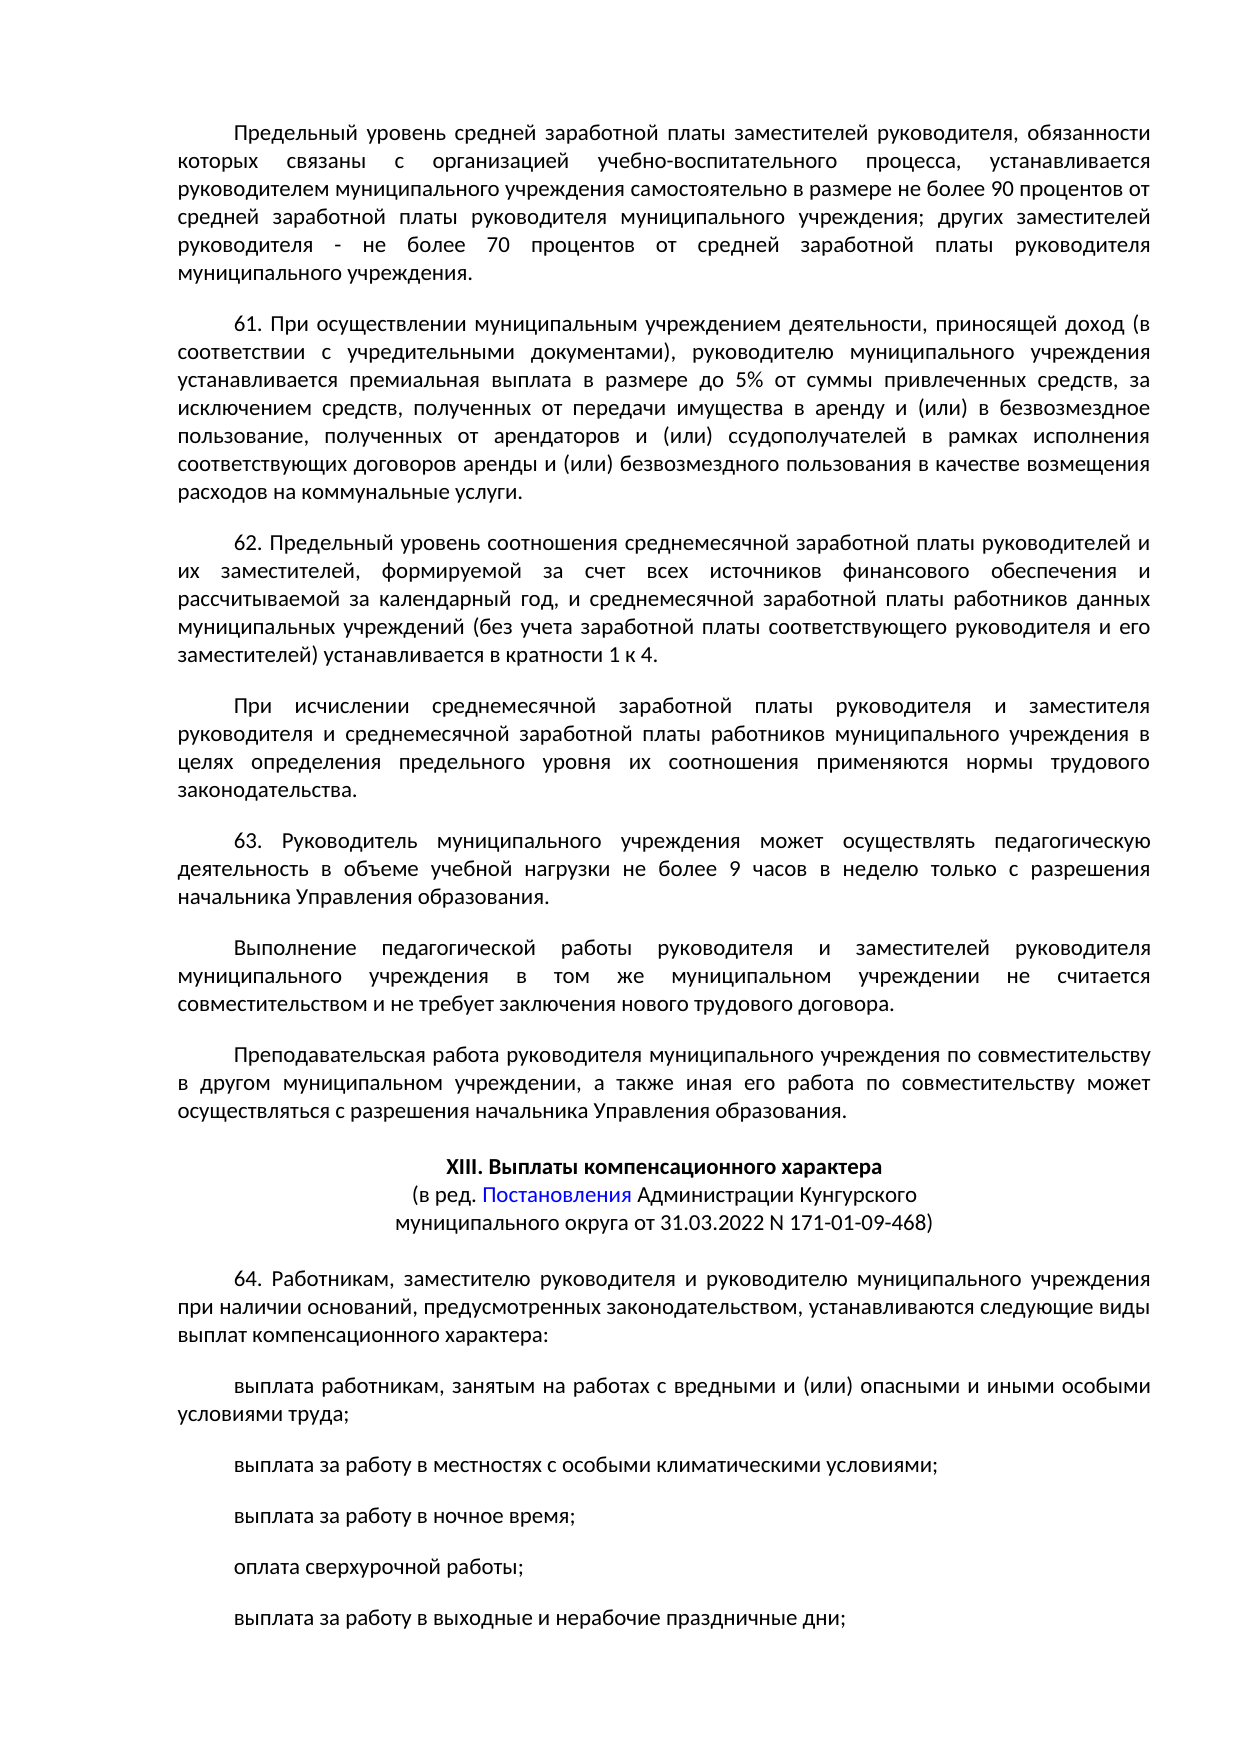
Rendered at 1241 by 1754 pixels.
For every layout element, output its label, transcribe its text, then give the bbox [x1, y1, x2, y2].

text выплата работникам, занятым на работах с вредными и (или) опасными и иными особыми условиями труда; [177, 1371, 1152, 1427]
text оплата сверхурочной работы; [177, 1552, 1152, 1580]
text Преподавательская работа руководителя муниципального учреждения по совместительству в другом муниципальном учреждении, а также иная его работа по совместительству может осуществляться с разрешения начальника Управления образования. [177, 1040, 1152, 1124]
text (в ред. Постановления Администрации Кунгурского [177, 1180, 1152, 1208]
text 62. Предельный уровень соотношения среднемесячной заработной платы руководителей и их заместителей, формируемой за счет всех источников финансового обеспечения и рассчитываемой за календарный год, и среднемесячной заработной платы работников данных муниципальных учреждений (без учета заработной платы соответствующего руководителя и его заместителей) устанавливается в кратности 1 к 4. [177, 528, 1152, 668]
text Предельный уровень средней заработной платы заместителей руководителя, обязанности которых связаны с организацией учебно-воспитательного процесса, устанавливается руководителем муниципального учреждения самостоятельно в размере не более 90 процентов от средней заработной платы руководителя муниципального учреждения; других заместителей руководителя - не более 70 процентов от средней заработной платы руководителя муниципального учреждения. [177, 118, 1152, 286]
text муниципального округа от 31.03.2022 N 171-01-09-468) [177, 1208, 1152, 1236]
text 63. Руководитель муниципального учреждения может осуществлять педагогическую деятельность в объеме учебной нагрузки не более 9 часов в неделю только с разрешения начальника Управления образования. [177, 826, 1152, 910]
title XIII. Выплаты компенсационного характера [177, 1152, 1152, 1180]
text Выполнение педагогической работы руководителя и заместителей руководителя муниципального учреждения в том же муниципальном учреждении не считается совместительством и не требует заключения нового трудового договора. [177, 933, 1152, 1017]
text выплата за работу в выходные и нерабочие праздничные дни; [177, 1603, 1152, 1631]
text 64. Работникам, заместителю руководителя и руководителю муниципального учреждения при наличии оснований, предусмотренных законодательством, устанавливаются следующие виды выплат компенсационного характера: [177, 1264, 1152, 1348]
text 61. При осуществлении муниципальным учреждением деятельности, приносящей доход (в соответствии с учредительными документами), руководителю муниципального учреждения устанавливается премиальная выплата в размере до 5% от суммы привлеченных средств, за исключением средств, полученных от передачи имущества в аренду и (или) в безвозмездное пользование, полученных от арендаторов и (или) ссудополучателей в рамках исполнения соответствующих договоров аренды и (или) безвозмездного пользования в качестве возмещения расходов на коммунальные услуги. [177, 309, 1152, 505]
text При исчислении среднемесячной заработной платы руководителя и заместителя руководителя и среднемесячной заработной платы работников муниципального учреждения в целях определения предельного уровня их соотношения применяются нормы трудового законодательства. [177, 691, 1152, 803]
text выплата за работу в ночное время; [177, 1501, 1152, 1529]
text выплата за работу в местностях с особыми климатическими условиями; [177, 1450, 1152, 1478]
